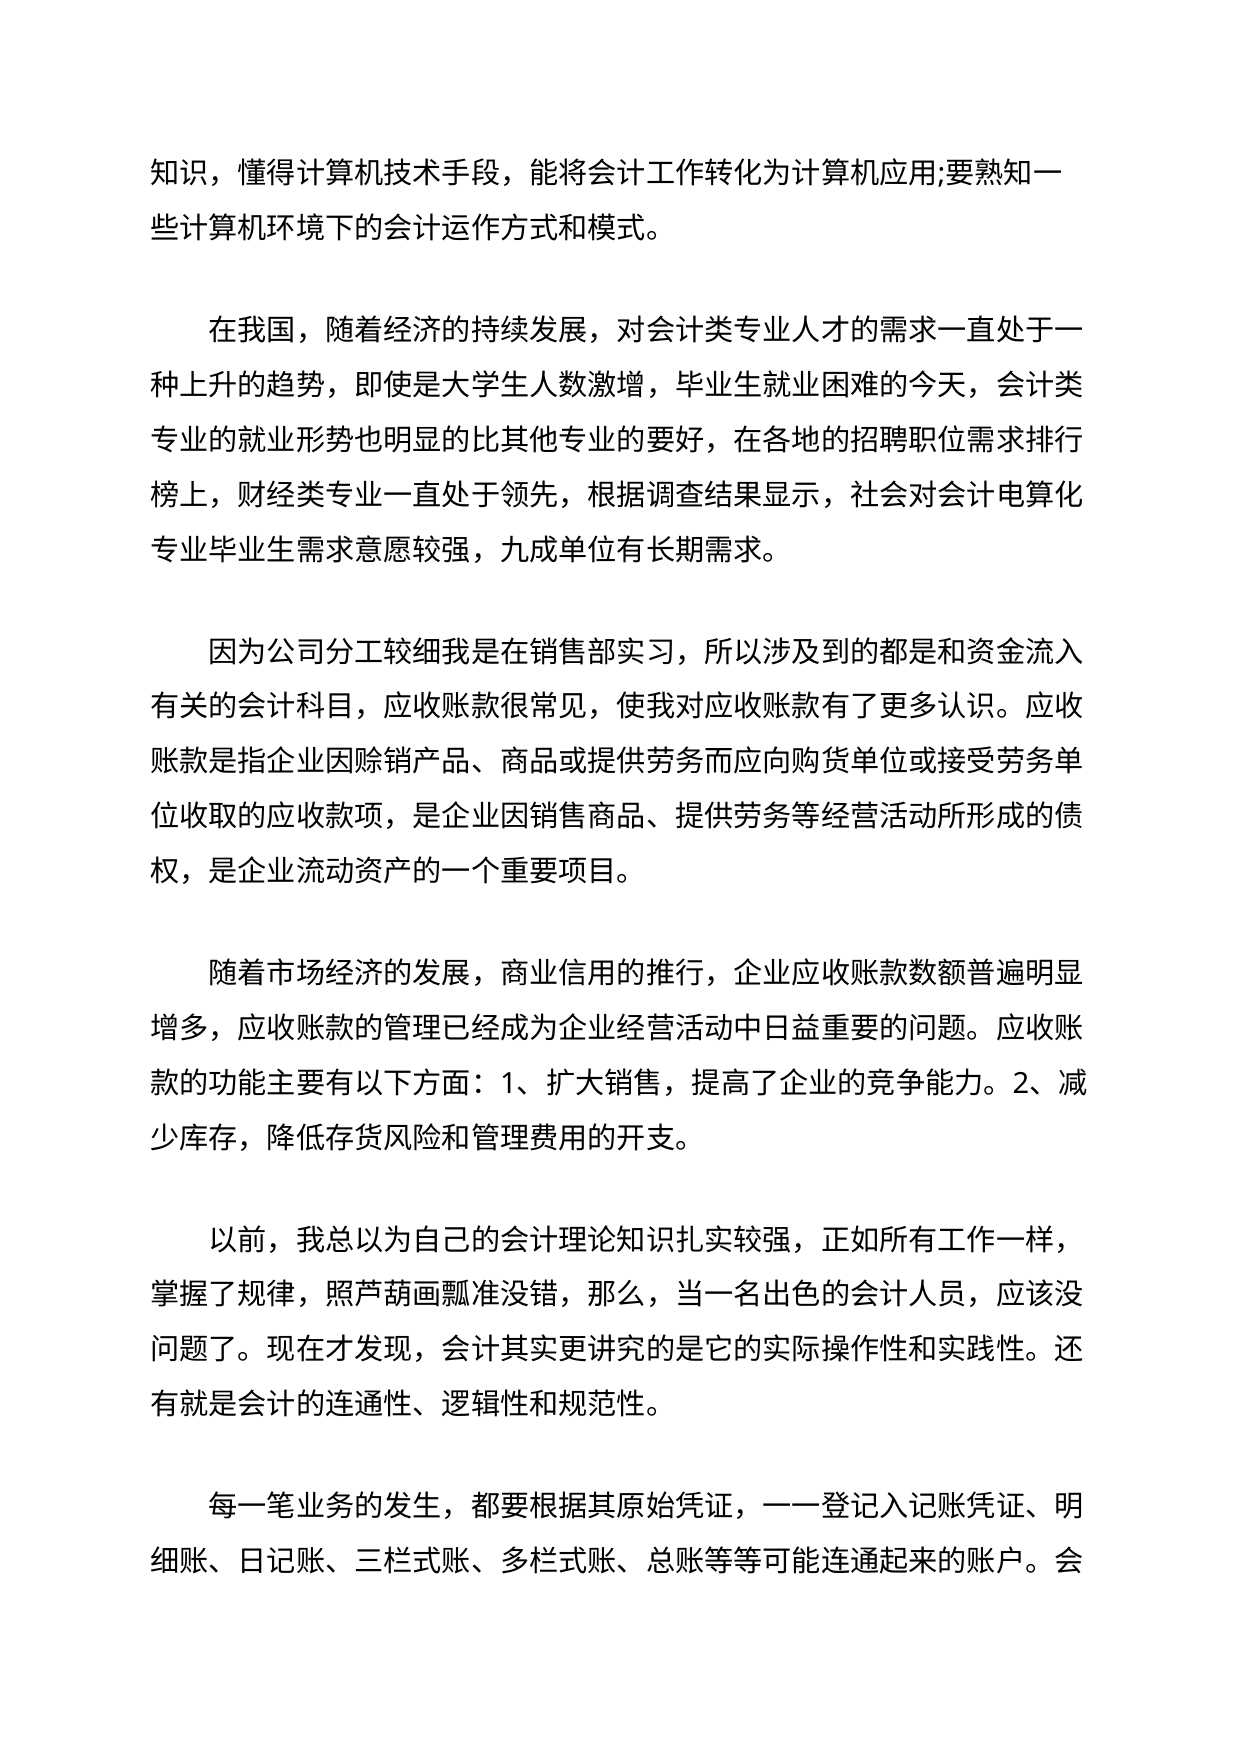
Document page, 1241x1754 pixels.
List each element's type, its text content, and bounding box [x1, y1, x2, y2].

text 在我国，随着经济的持续发展，对会计类专业人才的需求一直处于一种上升的趋势，即使是大学生人数激增，毕业生就业困难的今天，会计类专业的就业形势也明显的比其他专业的要好，在各地的招聘职位需求排行榜上，财经类专业一直处于领先，根据调查结果显示，社会对会计电算化专业毕业生需求意愿较强，九成单位有长期需求。 [150, 307, 1090, 569]
text 因为公司分工较细我是在销售部实习，所以涉及到的都是和资金流入有关的会计科目，应收账款很常见，使我对应收账款有了更多认识。应收账款是指企业因赊销产品、商品或提供劳务而应向购货单位或接受劳务单位收取的应收款项，是企业因销售商品、提供劳务等经营活动所形成的债权，是企业流动资产的一个重要项目。 [150, 628, 1090, 890]
text 随着市场经济的发展，商业信用的推行，企业应收账款数额普遍明显增多，应收账款的管理已经成为企业经营活动中日益重要的问题。应收账款的功能主要有以下方面：1、扩大销售，提高了企业的竞争能力。2、减少库存，降低存货风险和管理费用的开支。 [150, 949, 1090, 1157]
text 以前，我总以为自己的会计理论知识扎实较强，正如所有工作一样，掌握了规律，照芦葫画瓢准没错，那么，当一名出色的会计人员，应该没问题了。现在才发现，会计其实更讲究的是它的实际操作性和实践性。还有就是会计的连通性、逻辑性和规范性。 [150, 1216, 1090, 1423]
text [150, 150, 1090, 247]
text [150, 1482, 1090, 1580]
